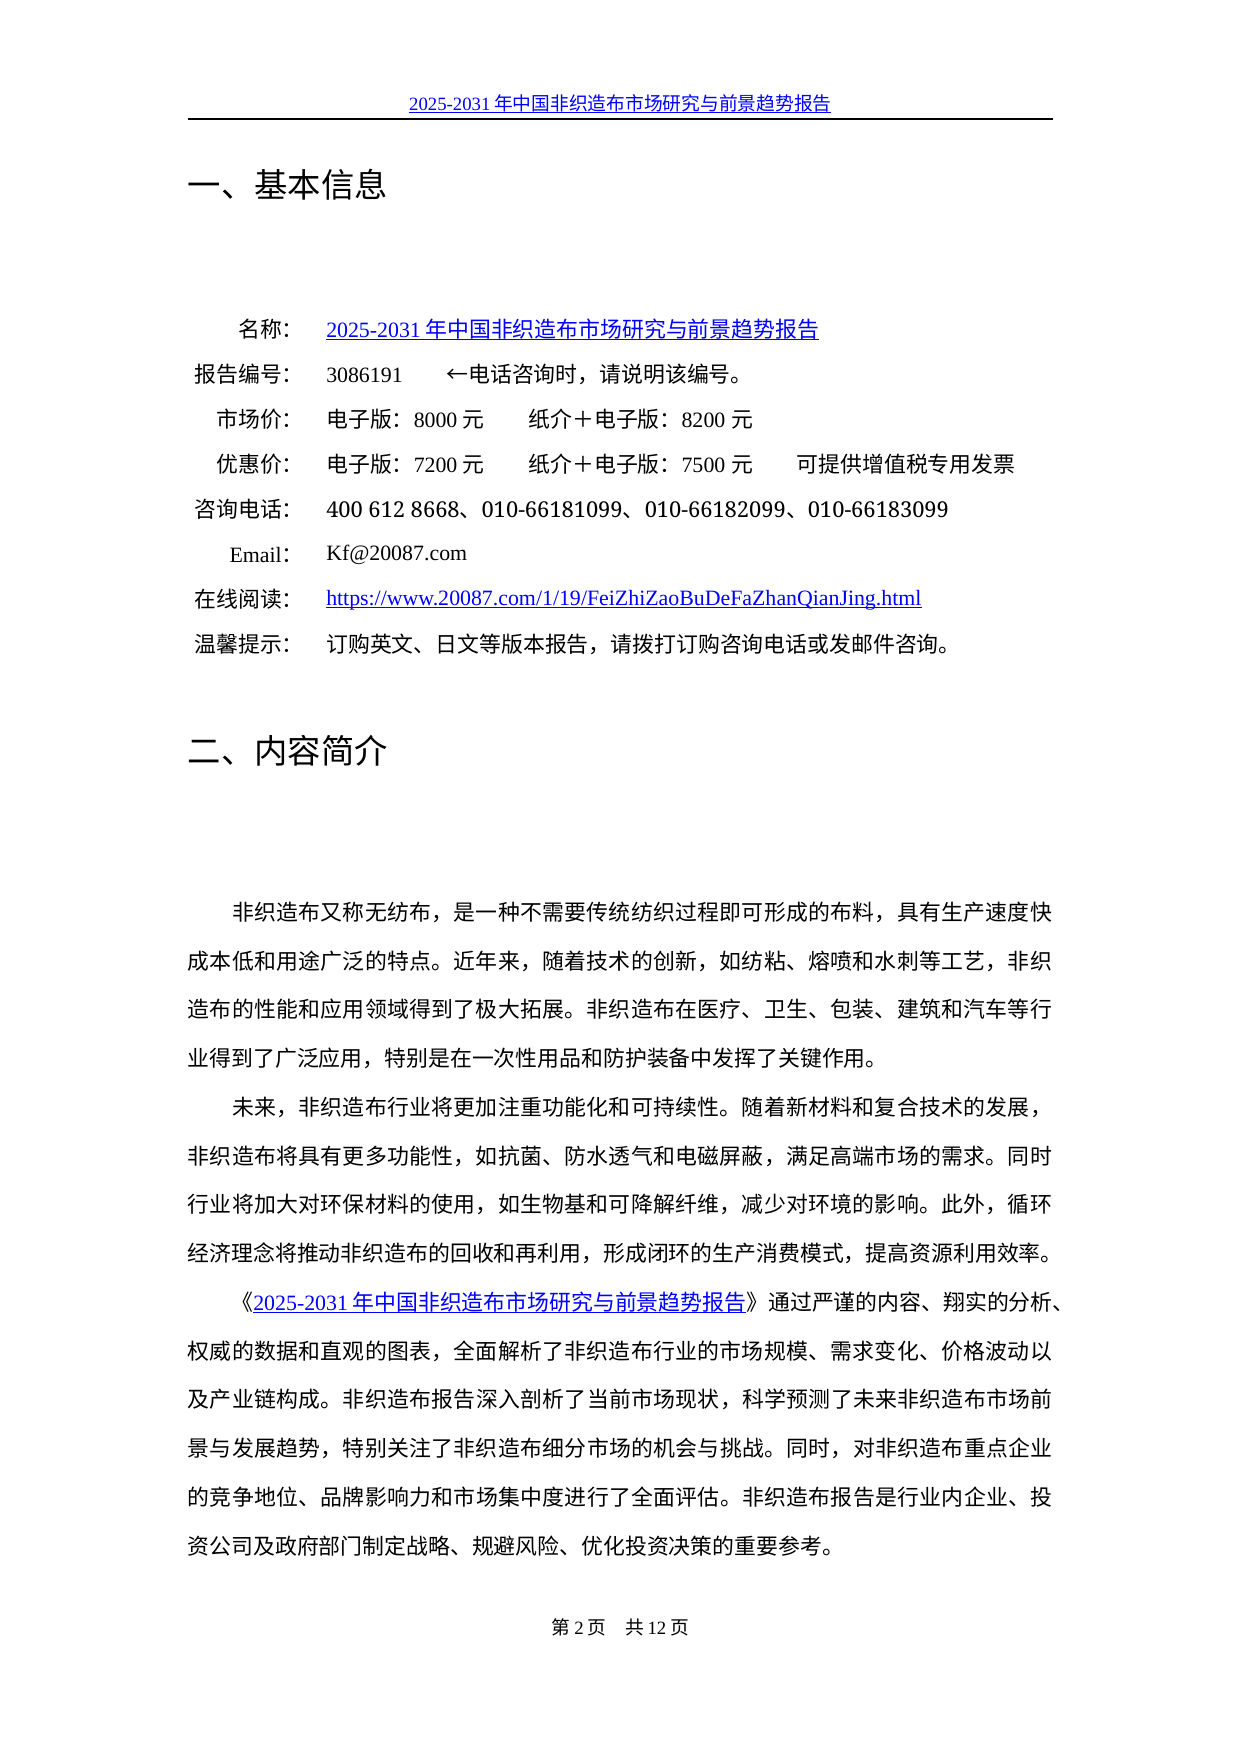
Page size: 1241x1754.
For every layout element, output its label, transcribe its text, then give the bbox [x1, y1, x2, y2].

title 一、基本信息 [187, 150, 1053, 215]
table_cell 订购英文、日文等版本报告，请拨打订购咨询电话或发邮件咨询。 [315, 627, 1073, 672]
table_cell 市场价： [167, 402, 315, 447]
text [187, 894, 1053, 1561]
table_header 2025-2031年中国非织造布市场研究与前景趋势报告 [315, 312, 1073, 357]
table_cell 优惠价： [167, 447, 315, 492]
table_cell Email： [167, 537, 315, 582]
table_cell 在线阅读： [167, 582, 315, 627]
table_cell 报告编号： [167, 357, 315, 402]
table_cell 400 612 8668、010-66181099、010-66182099、010-66183099 [315, 492, 1073, 537]
table_header 名称： [167, 312, 315, 357]
table_cell 3086191 ←电话咨询时，请说明该编号。 [315, 357, 1073, 402]
title 二、内容简介 [187, 717, 1053, 782]
table_cell 温馨提示： [167, 627, 315, 672]
table_cell 电子版：8000 元 纸介＋电子版：8200 元 [315, 402, 1073, 447]
table_cell 电子版：7200 元 纸介＋电子版：7500 元 可提供增值税专用发票 [315, 447, 1073, 492]
table_cell Kf@20087.com [315, 537, 1073, 582]
table_cell 咨询电话： [167, 492, 315, 537]
table_cell [315, 582, 1073, 627]
